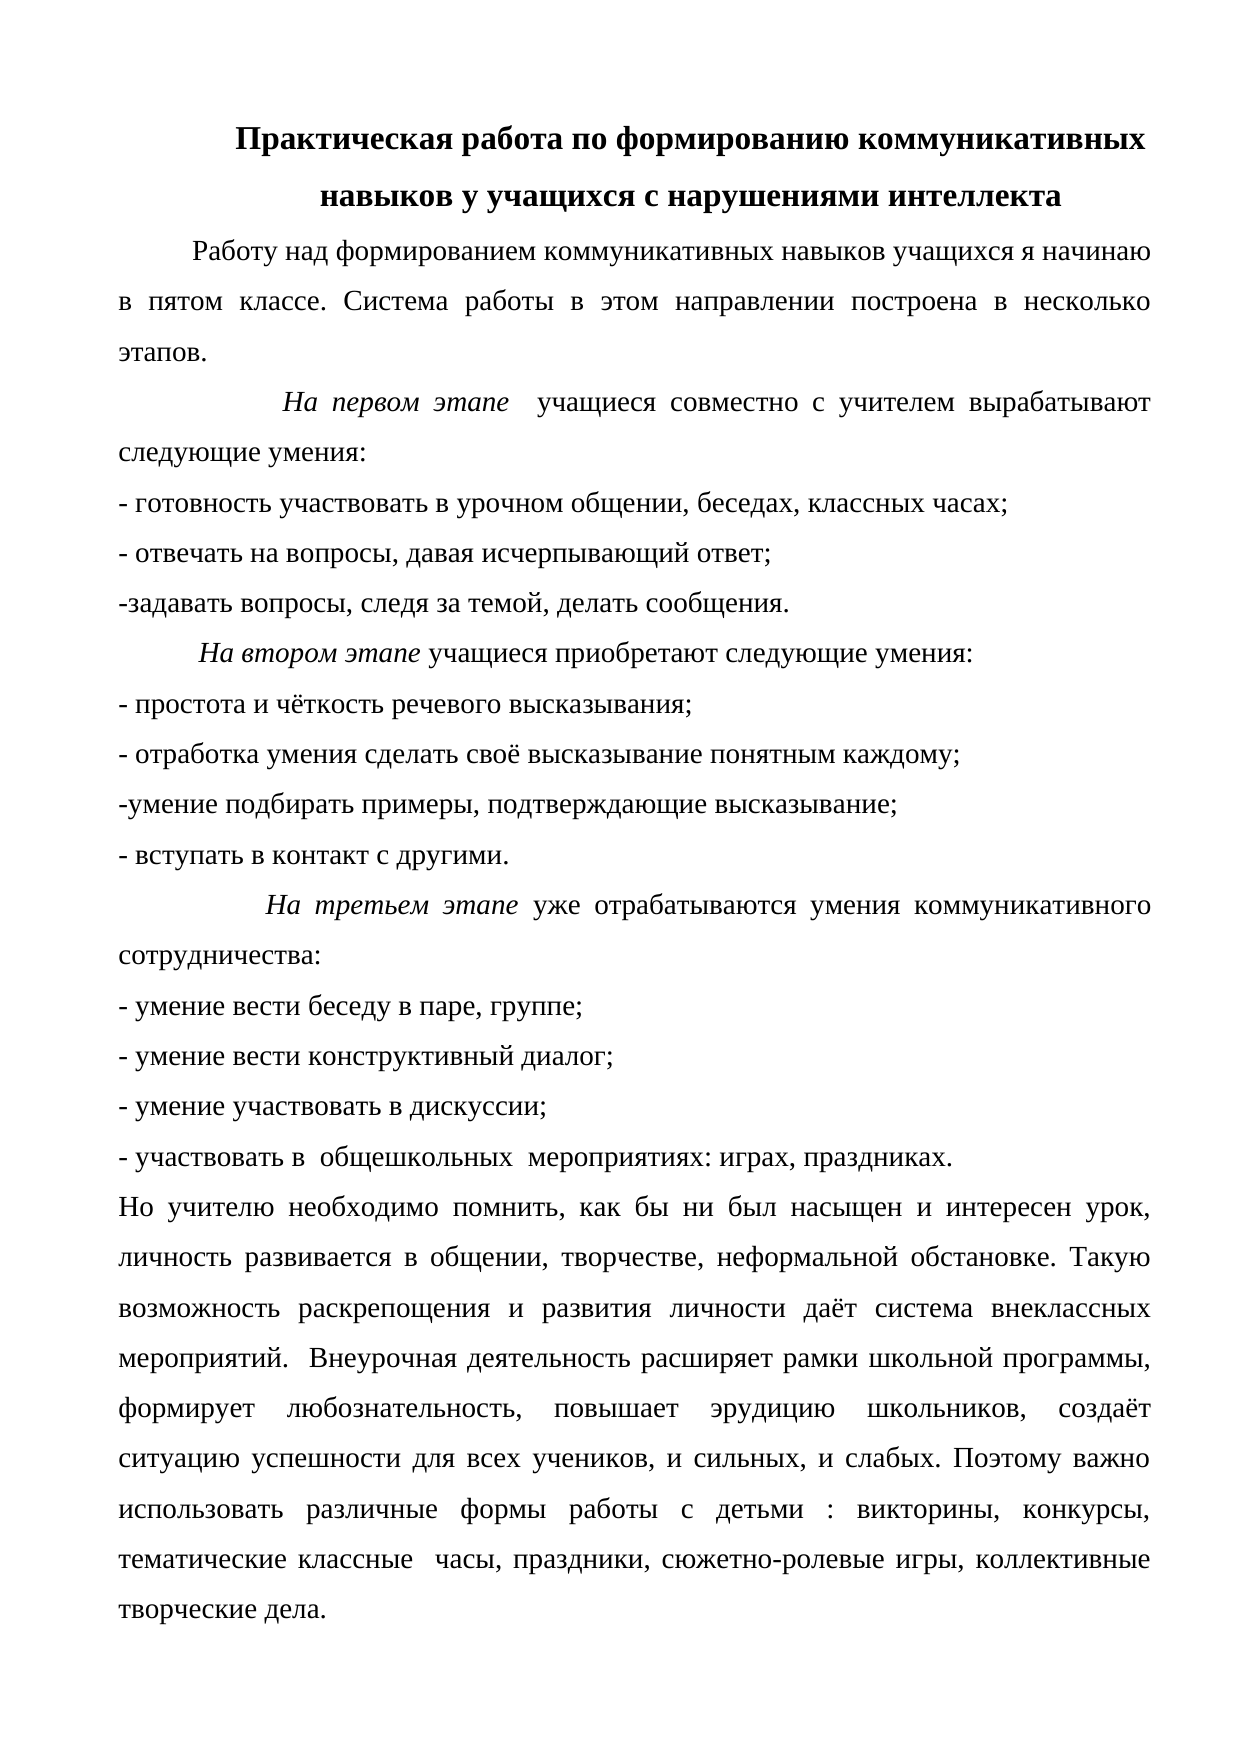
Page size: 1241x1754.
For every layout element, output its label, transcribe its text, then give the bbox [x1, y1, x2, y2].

text - умение участвовать в дискуссии; [118, 1088, 1152, 1122]
text - участвовать в общешкольных мероприятиях: играх, праздниках. [118, 1139, 1152, 1172]
text Работу над формированием коммуникативных навыков учащихся я начинаю в пятом классе. Система работы в этом направлении построена в несколько этапов. [118, 233, 1152, 367]
text Практическая работа по формированию коммуникативных навыков у учащихся с нарушениями интеллекта [229, 118, 1152, 214]
text На первом этапе учащиеся совместно с учителем вырабатывают следующие умения: [118, 384, 1152, 468]
text На третьем этапе уже отрабатываются умения коммуникативного сотрудничества: [118, 887, 1152, 971]
text - умение вести конструктивный диалог; [118, 1038, 1152, 1072]
text - умение вести беседу в паре, группе; [118, 988, 1152, 1021]
text - простота и чёткость речевого высказывания; [118, 686, 1152, 719]
text - отработка умения сделать своё высказывание понятным каждому; [118, 736, 1152, 770]
text На втором этапе учащиеся приобретают следующие умения: [118, 636, 1152, 669]
text -задавать вопросы, следя за темой, делать сообщения. [118, 585, 1152, 619]
text - вступать в контакт с другими. [118, 837, 1152, 870]
text Но учителю необходимо помнить, как бы ни был насыщен и интересен урок, личность развивается в общении, творчестве, неформальной обстановке. Такую возможность раскрепощения и развития личности даёт система внеклассных мероприятий. Внеурочная деятельность расширяет рамки школьной программы, формирует любознательность, повышает эрудицию школьников, создаёт ситуацию успешности для всех учеников, и сильных, и слабых. Поэтому важно использовать различные формы работы с детьми : викторины, конкурсы, тематические классные часы, праздники, сюжетно-ролевые игры, коллективные творческие дела. [118, 1189, 1152, 1625]
text -умение подбирать примеры, подтверждающие высказывание; [118, 787, 1152, 820]
text - готовность участвовать в урочном общении, беседах, классных часах; [118, 485, 1152, 518]
text - отвечать на вопросы, давая исчерпывающий ответ; [118, 535, 1152, 568]
